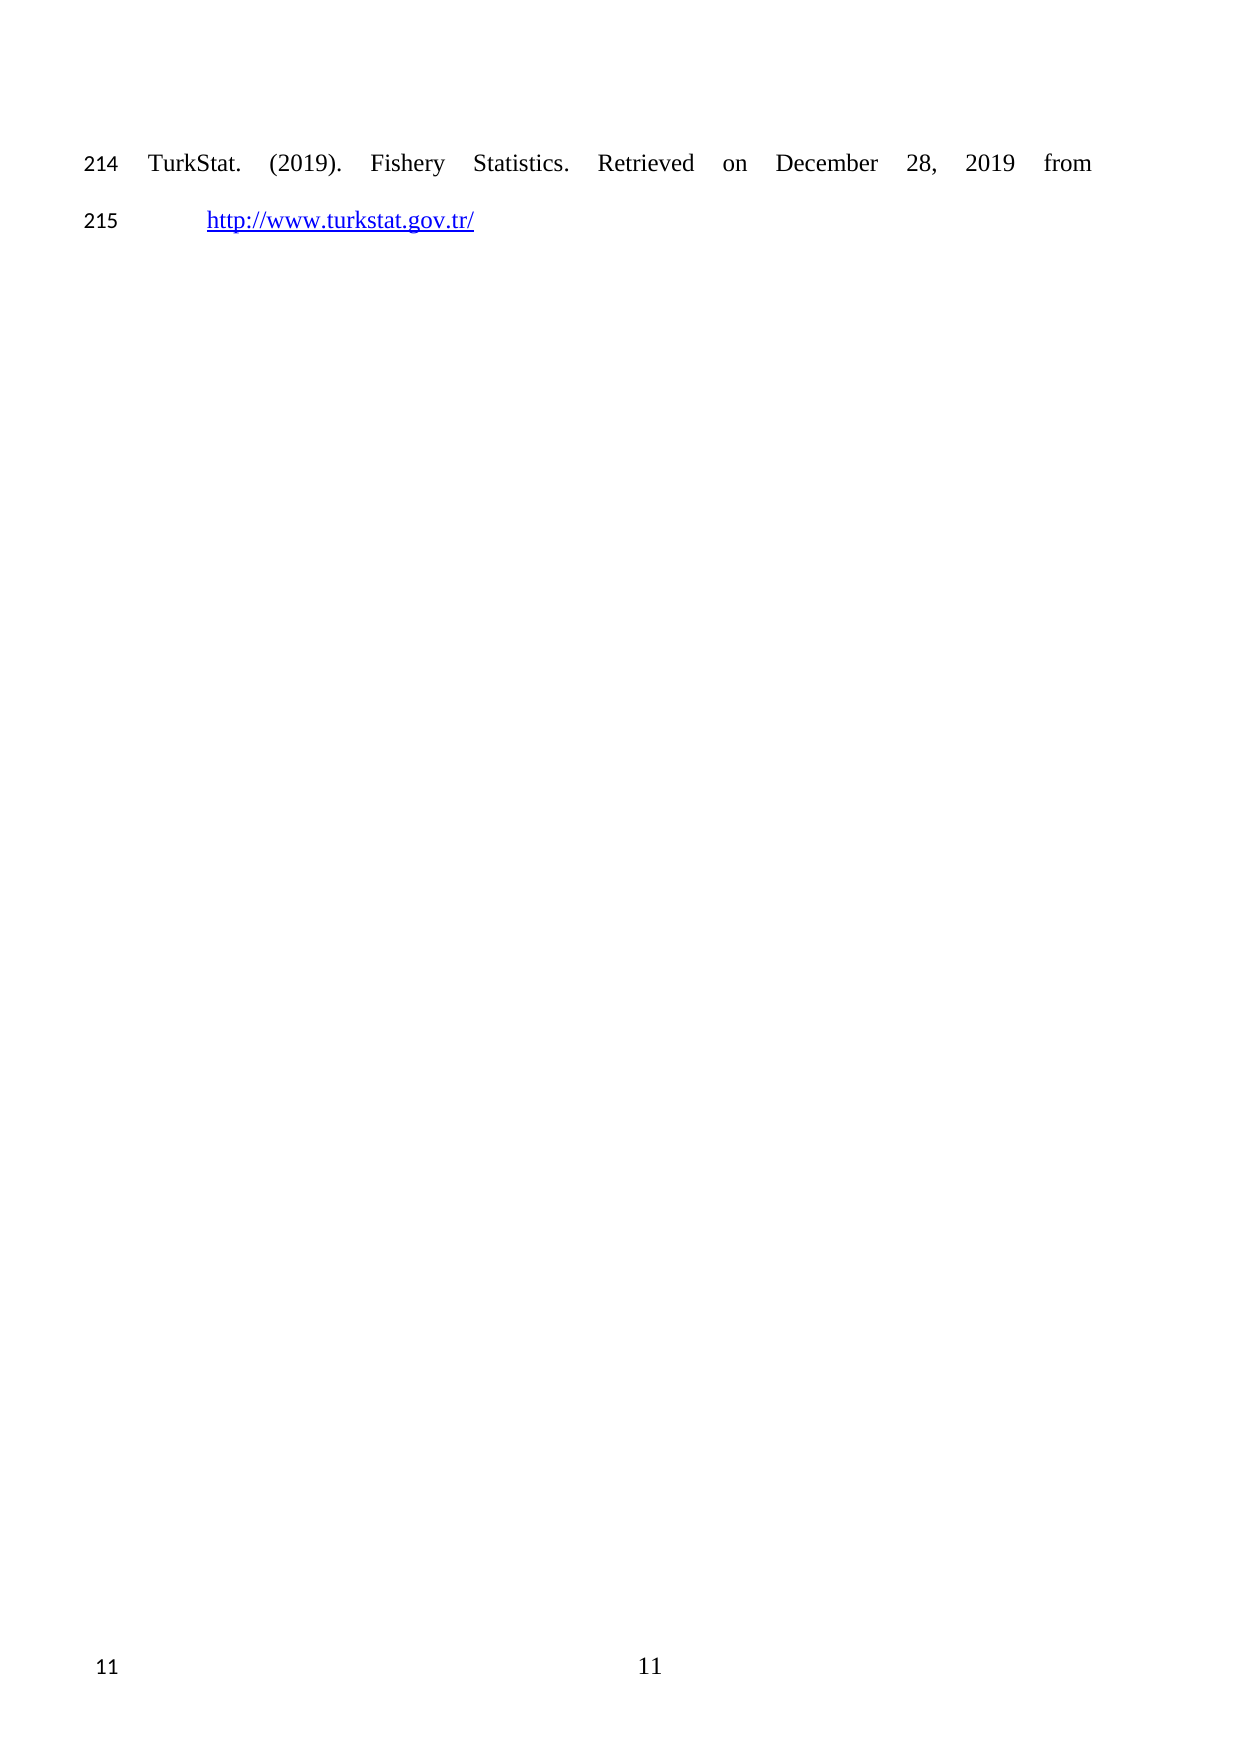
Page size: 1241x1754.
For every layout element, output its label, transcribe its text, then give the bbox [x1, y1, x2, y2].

text TurkStat. (2019). Fishery Statistics. Retrieved on December 28, 2019 from http://www.turkstat.gov.tr/ [148, 148, 1093, 234]
